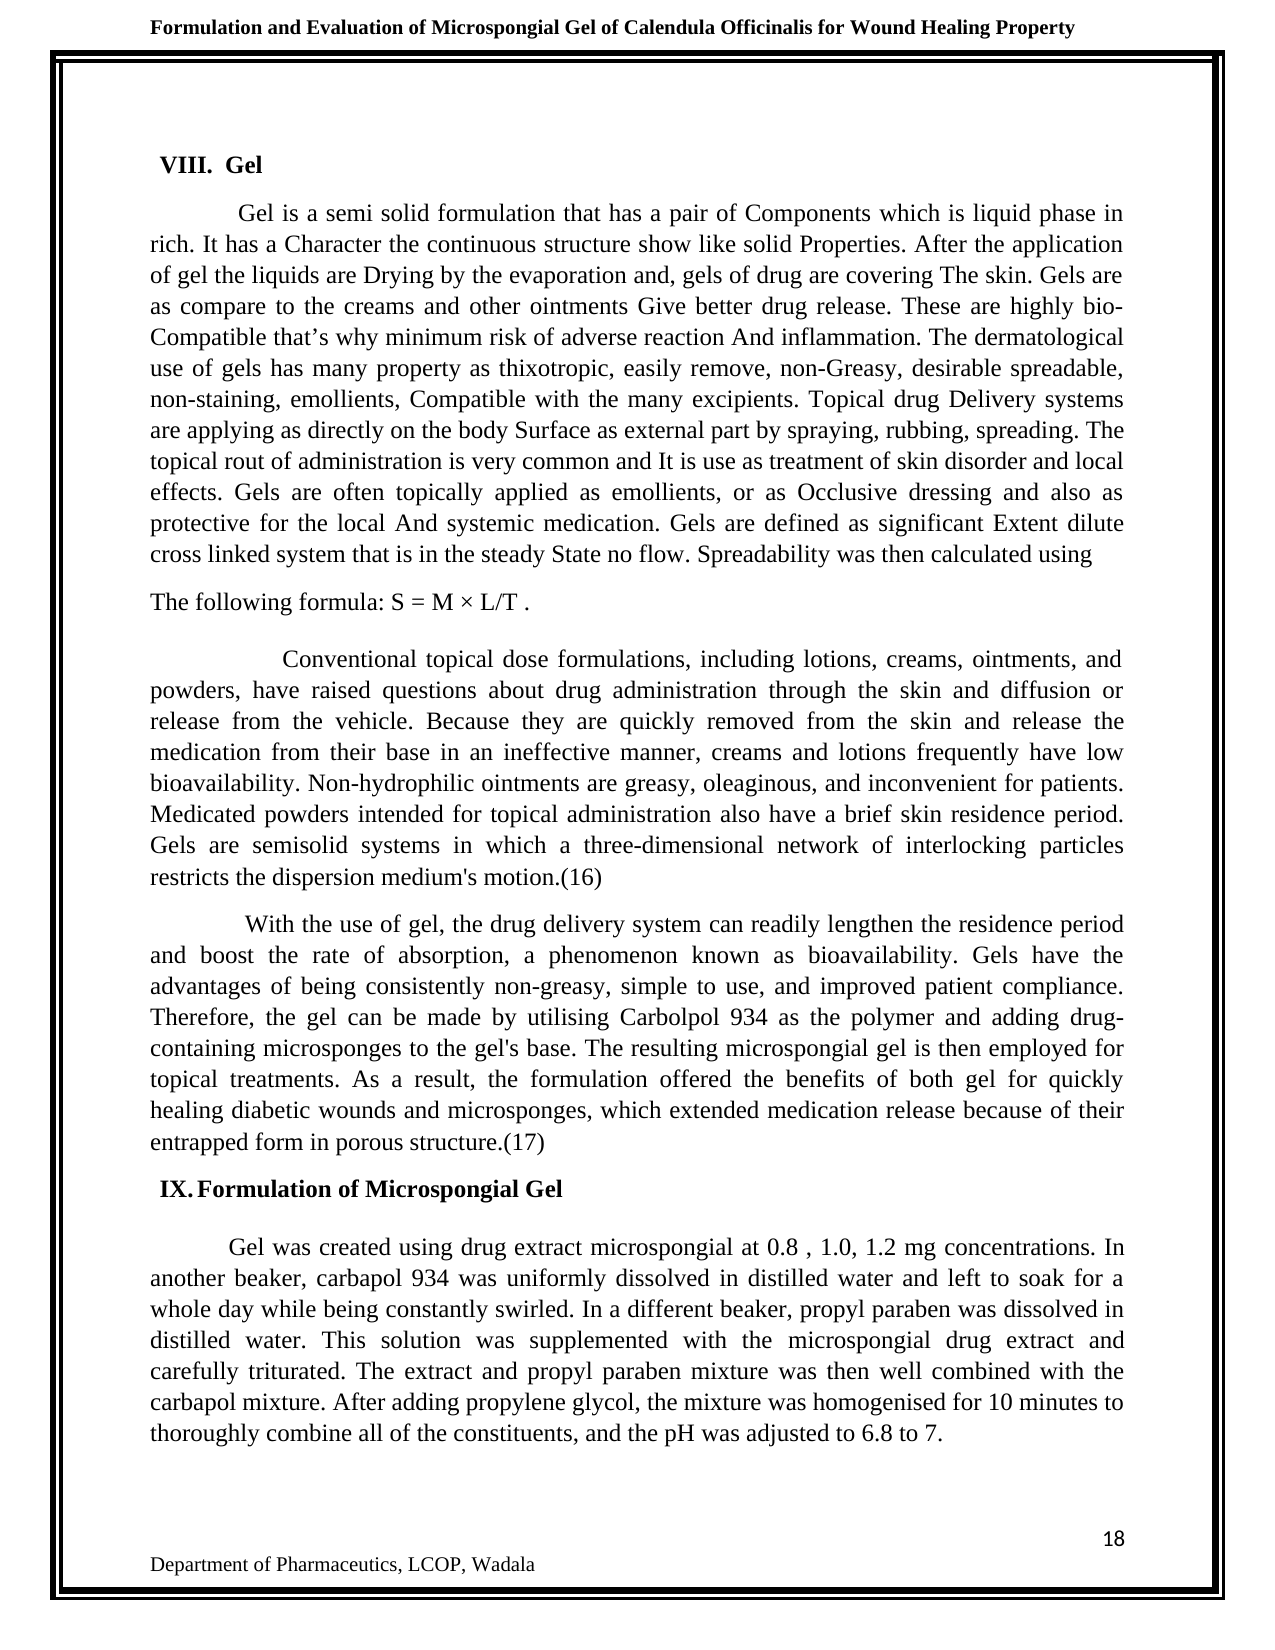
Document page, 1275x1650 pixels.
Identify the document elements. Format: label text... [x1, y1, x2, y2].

text Gel was created using drug extract microspongial at 0.8 , 1.0, 1.2 mg concentrations. In another beaker, carbapol 934 was uniformly dissolved in distilled water and left to soak for a whole day while being constantly swirled. In a different beaker, propyl paraben was dissolved in distilled water. This solution was supplemented with the microspongial drug extract and carefully triturated. The extract and propyl paraben mixture was then well combined with the carbapol mixture. After adding propylene glycol, the mixture was homogenised for 10 minutes to thoroughly combine all of the constituents, and the pH was adjusted to 6.8 to 7. [150, 1232, 1125, 1447]
text With the use of gel, the drug delivery system can readily lengthen the residence period and boost the rate of absorption, a phenomenon known as bioavailability. Gels have the advantages of being consistently non-greasy, simple to use, and improved patient compliance. Therefore, the gel can be made by utilising Carbolpol 934 as the polymer and adding drug-containing microsponges to the gel's base. The resulting microspongial gel is then employed for topical treatments. As a result, the formulation offered the benefits of both gel for quickly healing diabetic wounds and microsponges, which extended medication release because of their entrapped form in porous structure.(17) [150, 909, 1125, 1155]
list Formulation of Microspongial Gel [159, 1174, 1125, 1203]
list Gel [159, 150, 1125, 179]
text The following formula: S = M × L/T . [150, 587, 1125, 616]
text Conventional topical dose formulations, including lotions, creams, ointments, and powders, have raised questions about drug administration through the skin and diffusion or release from the vehicle. Because they are quickly removed from the skin and release the medication from their base in an ineffective manner, creams and lotions frequently have low bioavailability. Non-hydrophilic ointments are greasy, oleaginous, and inconvenient for patients. Medicated powders intended for topical administration also have a brief skin residence period. Gels are semisolid systems in which a three-dimensional network of interlocking particles restricts the dispersion medium's motion.(16) [150, 644, 1125, 890]
text Gel is a semi solid formulation that has a pair of Components which is liquid phase in rich. It has a Character the continuous structure show like solid Properties. After the application of gel the liquids are Drying by the evaporation and, gels of drug are covering The skin. Gels are as compare to the creams and other ointments Give better drug release. These are highly bio-Compatible that’s why minimum risk of adverse reaction And inflammation. The dermatological use of gels has many property as thixotropic, easily remove, non-Greasy, desirable spreadable, non-staining, emollients, Compatible with the many excipients. Topical drug Delivery systems are applying as directly on the body Surface as external part by spraying, rubbing, spreading. The topical rout of administration is very common and It is use as treatment of skin disorder and local effects. Gels are often topically applied as emollients, or as Occlusive dressing and also as protective for the local And systemic medication. Gels are defined as significant Extent dilute cross linked system that is in the steady State no flow. Spreadability was then calculated using [150, 198, 1125, 568]
